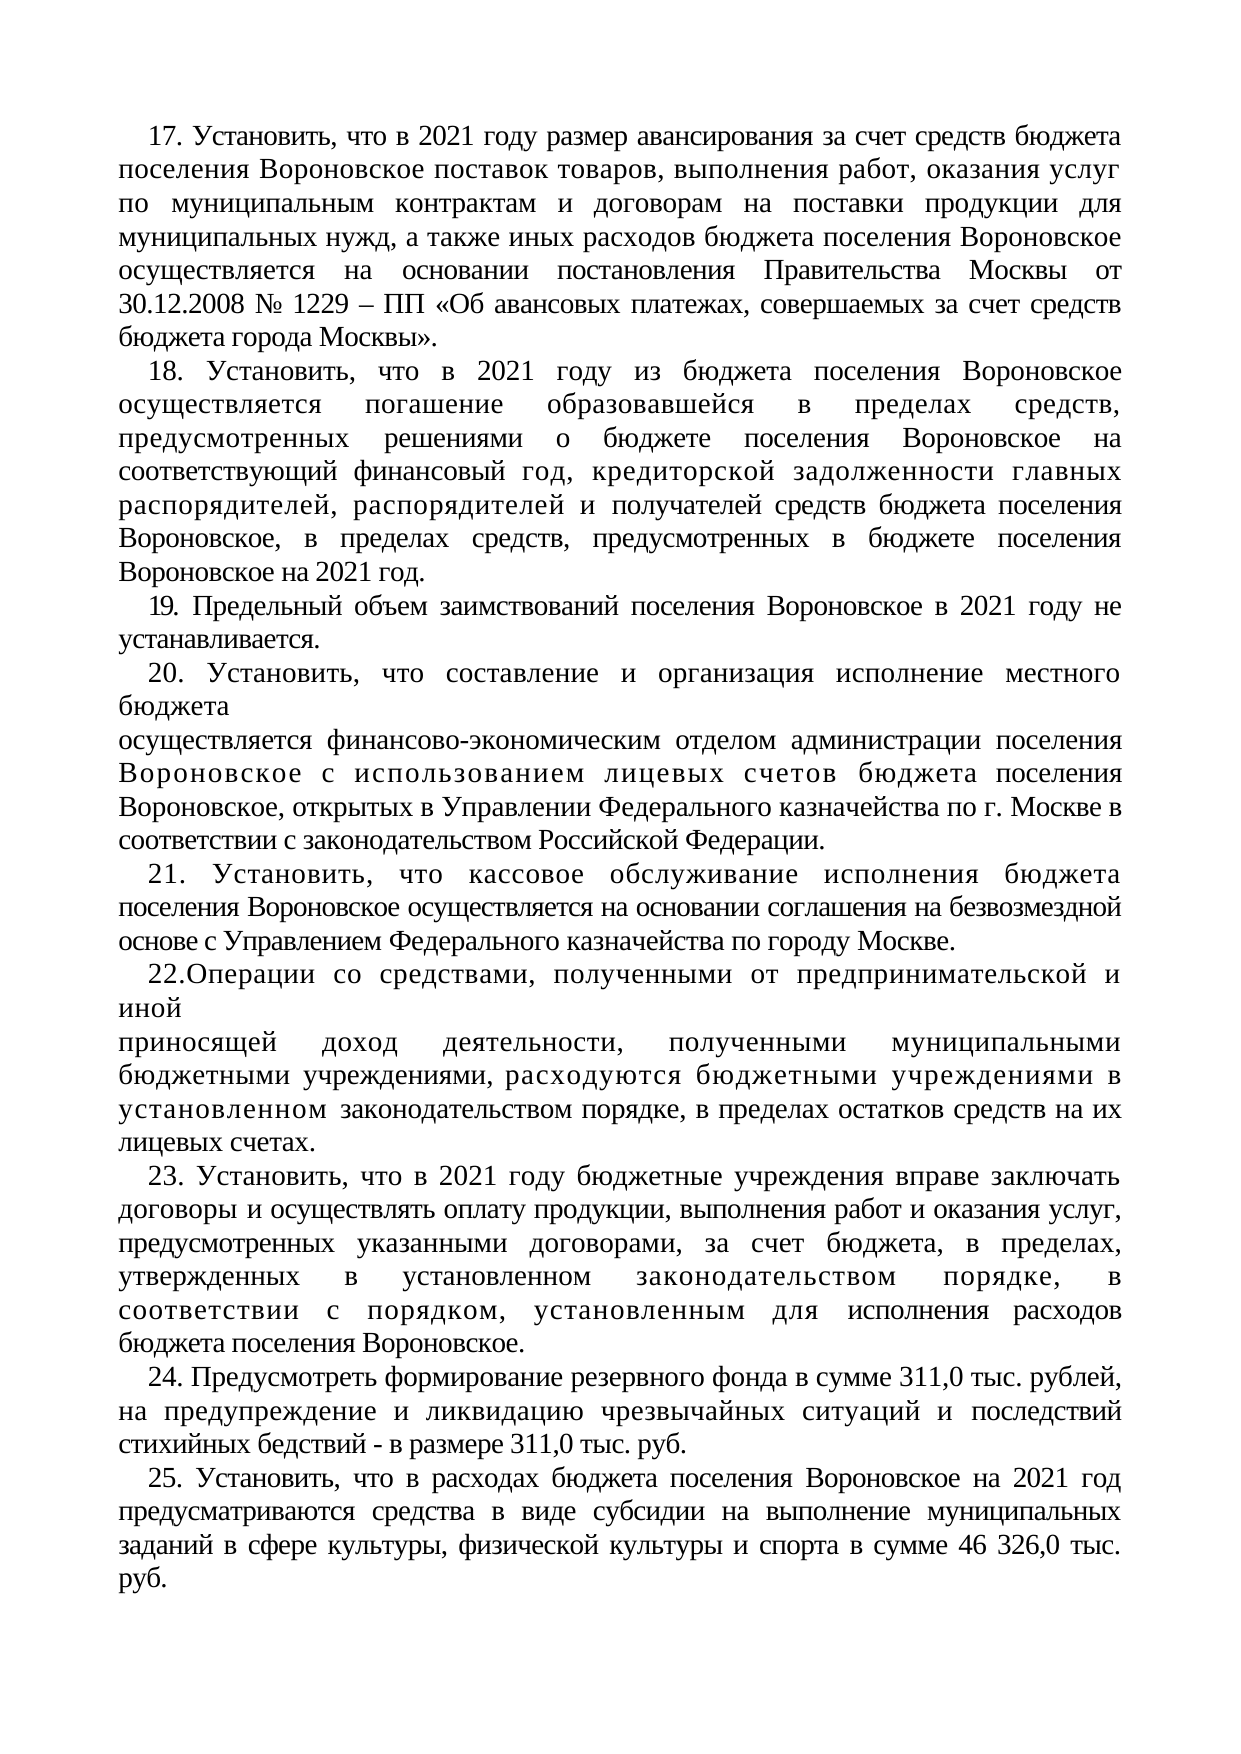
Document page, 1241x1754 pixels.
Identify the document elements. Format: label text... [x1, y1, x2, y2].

text 18. Установить, что в 2021 году из бюджета поселения Вороновское осуществляется погашение образовавшейся в пределах средств, предусмотренных решениями о бюджете поселения Вороновское на соответствующий финансовый год, кредиторской задолженности главных распорядителей, распорядителей и получателей средств бюджета поселения Вороновское, в пределах средств, предусмотренных в бюджете поселения Вороновское на 2021 год. [118, 353, 1122, 588]
text 24. Предусмотреть формирование резервного фонда в сумме 311,0 тыс. рублей, на предупреждение и ликвидацию чрезвычайных ситуаций и последствий стихийных бедствий - в размере 311,0 тыс. руб. [118, 1359, 1122, 1460]
text 23. Установить, что в 2021 году бюджетные учреждения вправе заключать договоры и осуществлять оплату продукции, выполнения работ и оказания услуг, предусмотренных указанными договорами, за счет бюджета, в пределах, утвержденных в установленном законодательством порядке, в соответствии с порядком, установленным для исполнения расходов бюджета поселения Вороновское. [118, 1158, 1122, 1359]
text 17. Установить, что в 2021 году размер авансирования за счет средств бюджета поселения Вороновское поставок товаров, выполнения работ, оказания услуг по муниципальным контрактам и договорам на поставки продукции для муниципальных нужд, а также иных расходов бюджета поселения Вороновское осуществляется на основании постановления Правительства Москвы от 30.12.2008 № 1229 – ПП «Об авансовых платежах, совершаемых за счет средств бюджета города Москвы». [118, 118, 1122, 353]
text 22.Операции со средствами, полученными от предпринимательской и иной приносящей доход деятельности, полученными муниципальными бюджетными учреждениями, расходуются бюджетными учреждениями в установленном законодательством порядке, в пределах остатков средств на их лицевых счетах. [118, 957, 1122, 1158]
text 21. Установить, что кассовое обслуживание исполнения бюджета поселения Вороновское осуществляется на основании соглашения на безвозмездной основе с Управлением Федерального казначейства по городу Москве. [118, 856, 1122, 957]
text 20. Установить, что составление и организация исполнение местного бюджета осуществляется финансово-экономическим отделом администрации поселения Вороновское с использованием лицевых счетов бюджета поселения Вороновское, открытых в Управлении Федерального казначейства по г. Москве в соответствии с законодательством Российской Федерации. [118, 655, 1122, 856]
text 25. Установить, что в расходах бюджета поселения Вороновское на 2021 год предусматриваются средства в виде субсидии на выполнение муниципальных заданий в сфере культуры, физической культуры и спорта в сумме 46 326,0 тыс. руб. [118, 1460, 1122, 1594]
text 19. Предельный объем заимствований поселения Вороновское в 2021 году не устанавливается. [118, 588, 1122, 655]
